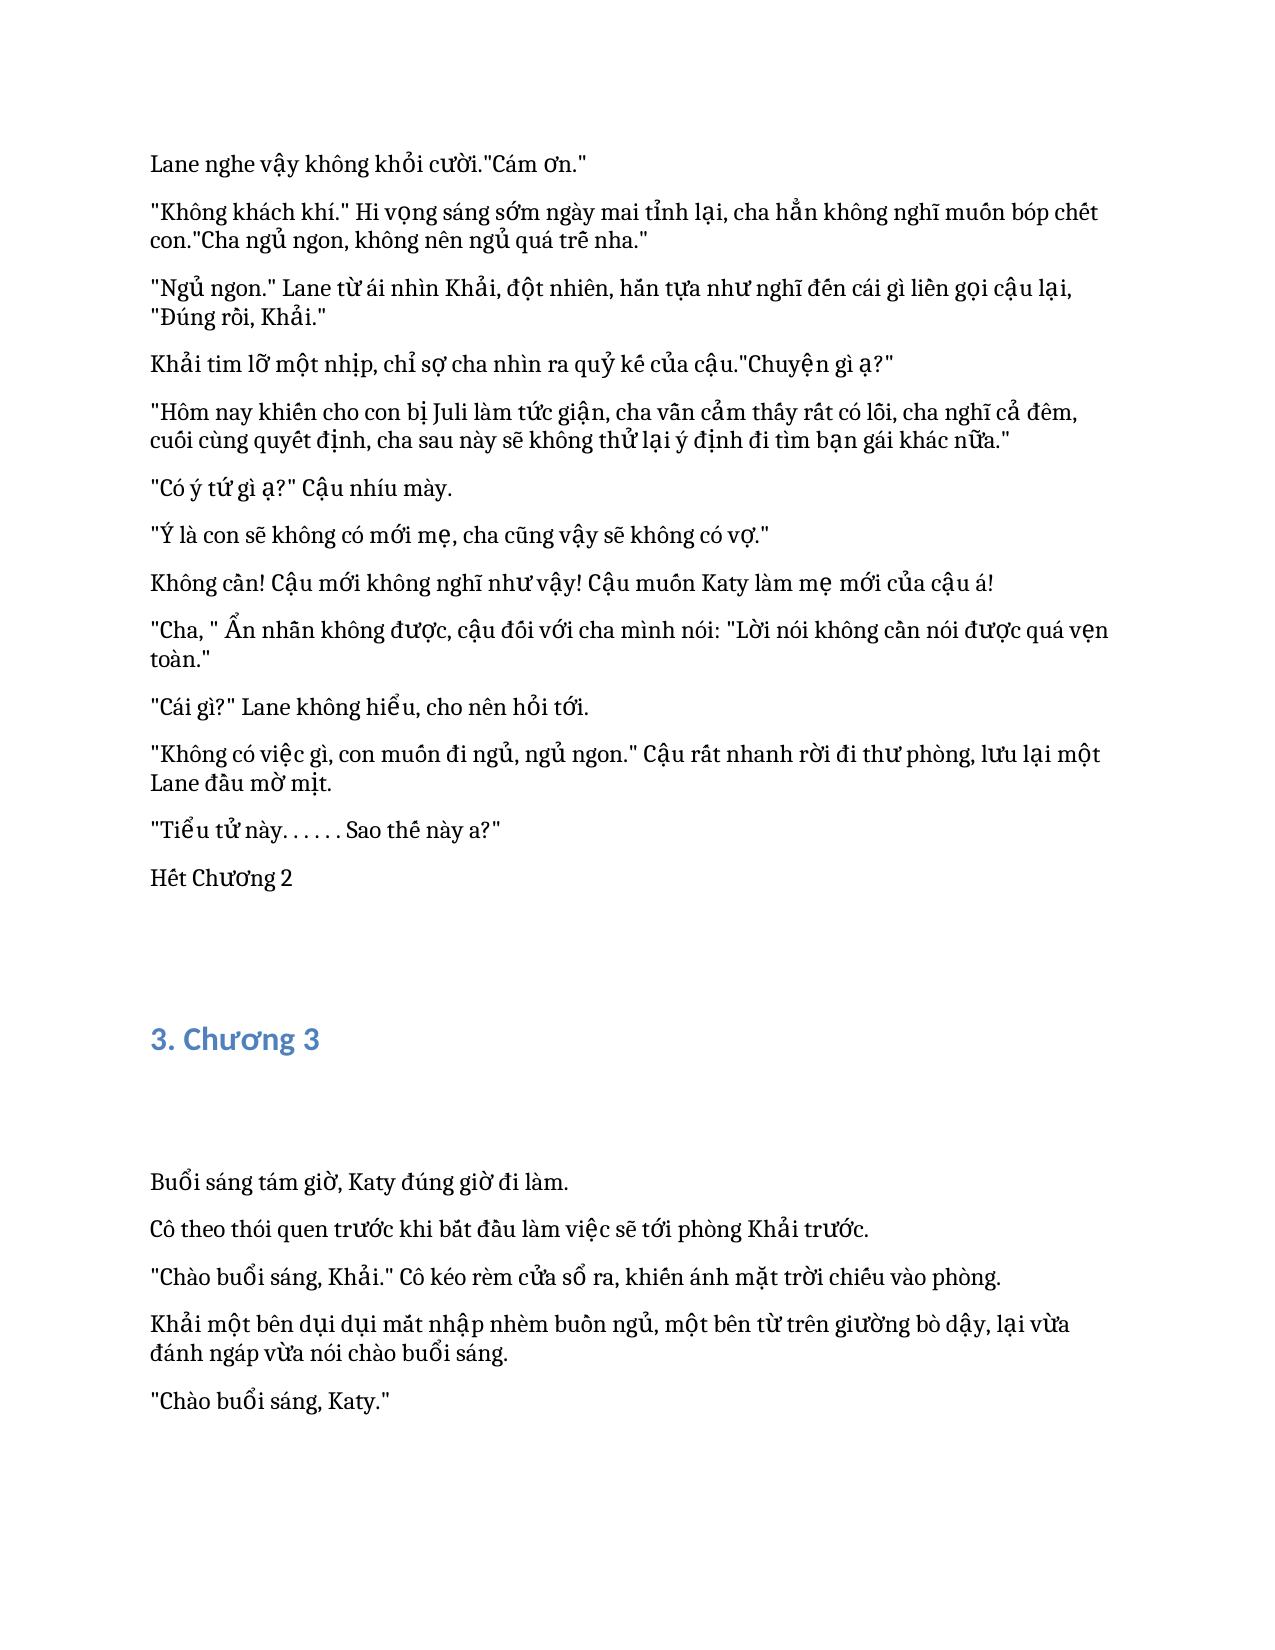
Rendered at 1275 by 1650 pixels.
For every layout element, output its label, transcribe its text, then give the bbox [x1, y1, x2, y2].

text Khải một bên dụi dụi mắt nhập nhèm buồn ngủ, một bên từ trên giường bò dậy, lại vừa đánh ngáp vừa nói chào buổi sáng. [150, 1310, 1125, 1368]
text "Tiểu tử này. . . . . . Sao thế này a?" [150, 816, 1125, 845]
text "Ý là con sẽ không có mới mẹ, cha cũng vậy sẽ không có vợ." [150, 521, 1125, 550]
text Lane nghe vậy không khỏi cười."Cám ơn." [150, 150, 1125, 179]
text Cô theo thói quen trước khi bắt đầu làm việc sẽ tới phòng Khải trước. [150, 1215, 1125, 1244]
text "Chào buổi sáng, Katy." [150, 1387, 1125, 1415]
text "Hôm nay khiến cho con bị Juli làm tức giận, cha vẫn cảm thấy rất có lỗi, cha nghĩ cả đêm, cuối cùng quyết định, cha sau này sẽ không thử lại ý định đi tìm bạn gái khác nữa." [150, 397, 1125, 455]
text Không cần! Cậu mới không nghĩ như vậy! Cậu muốn Katy làm mẹ mới của cậu á! [150, 569, 1125, 597]
text Khải tim lỡ một nhịp, chỉ sợ cha nhìn ra quỷ kế của cậu."Chuyện gì ạ?" [150, 350, 1125, 379]
text "Không khách khí." Hi vọng sáng sớm ngày mai tỉnh lại, cha hẳn không nghĩ muốn bóp chết con."Cha ngủ ngon, không nên ngủ quá trễ nha." [150, 197, 1125, 255]
text "Cha, " Ẩn nhẫn không được, cậu đối với cha mình nói: "Lời nói không cần nói được quá vẹn toàn." [150, 616, 1125, 674]
text "Không có việc gì, con muốn đi ngủ, ngủ ngon." Cậu rất nhanh rời đi thư phòng, lưu lại một Lane đầu mờ mịt. [150, 740, 1125, 797]
text "Ngủ ngon." Lane từ ái nhìn Khải, đột nhiên, hắn tựa như nghĩ đến cái gì liền gọi cậu lại, "Đúng rồi, Khải." [150, 274, 1125, 331]
text "Chào buổi sáng, Khải." Cô kéo rèm cửa sổ ra, khiến ánh mặt trời chiếu vào phòng. [150, 1263, 1125, 1292]
text Buổi sáng tám giờ, Katy đúng giờ đi làm. [150, 1168, 1125, 1197]
text Hết Chương 2 [150, 864, 1125, 892]
subtitle 3. Chương 3 [150, 1018, 1125, 1059]
text "Có ý tứ gì ạ?" Cậu nhíu mày. [150, 474, 1125, 502]
text "Cái gì?" Lane không hiểu, cho nên hỏi tới. [150, 692, 1125, 721]
